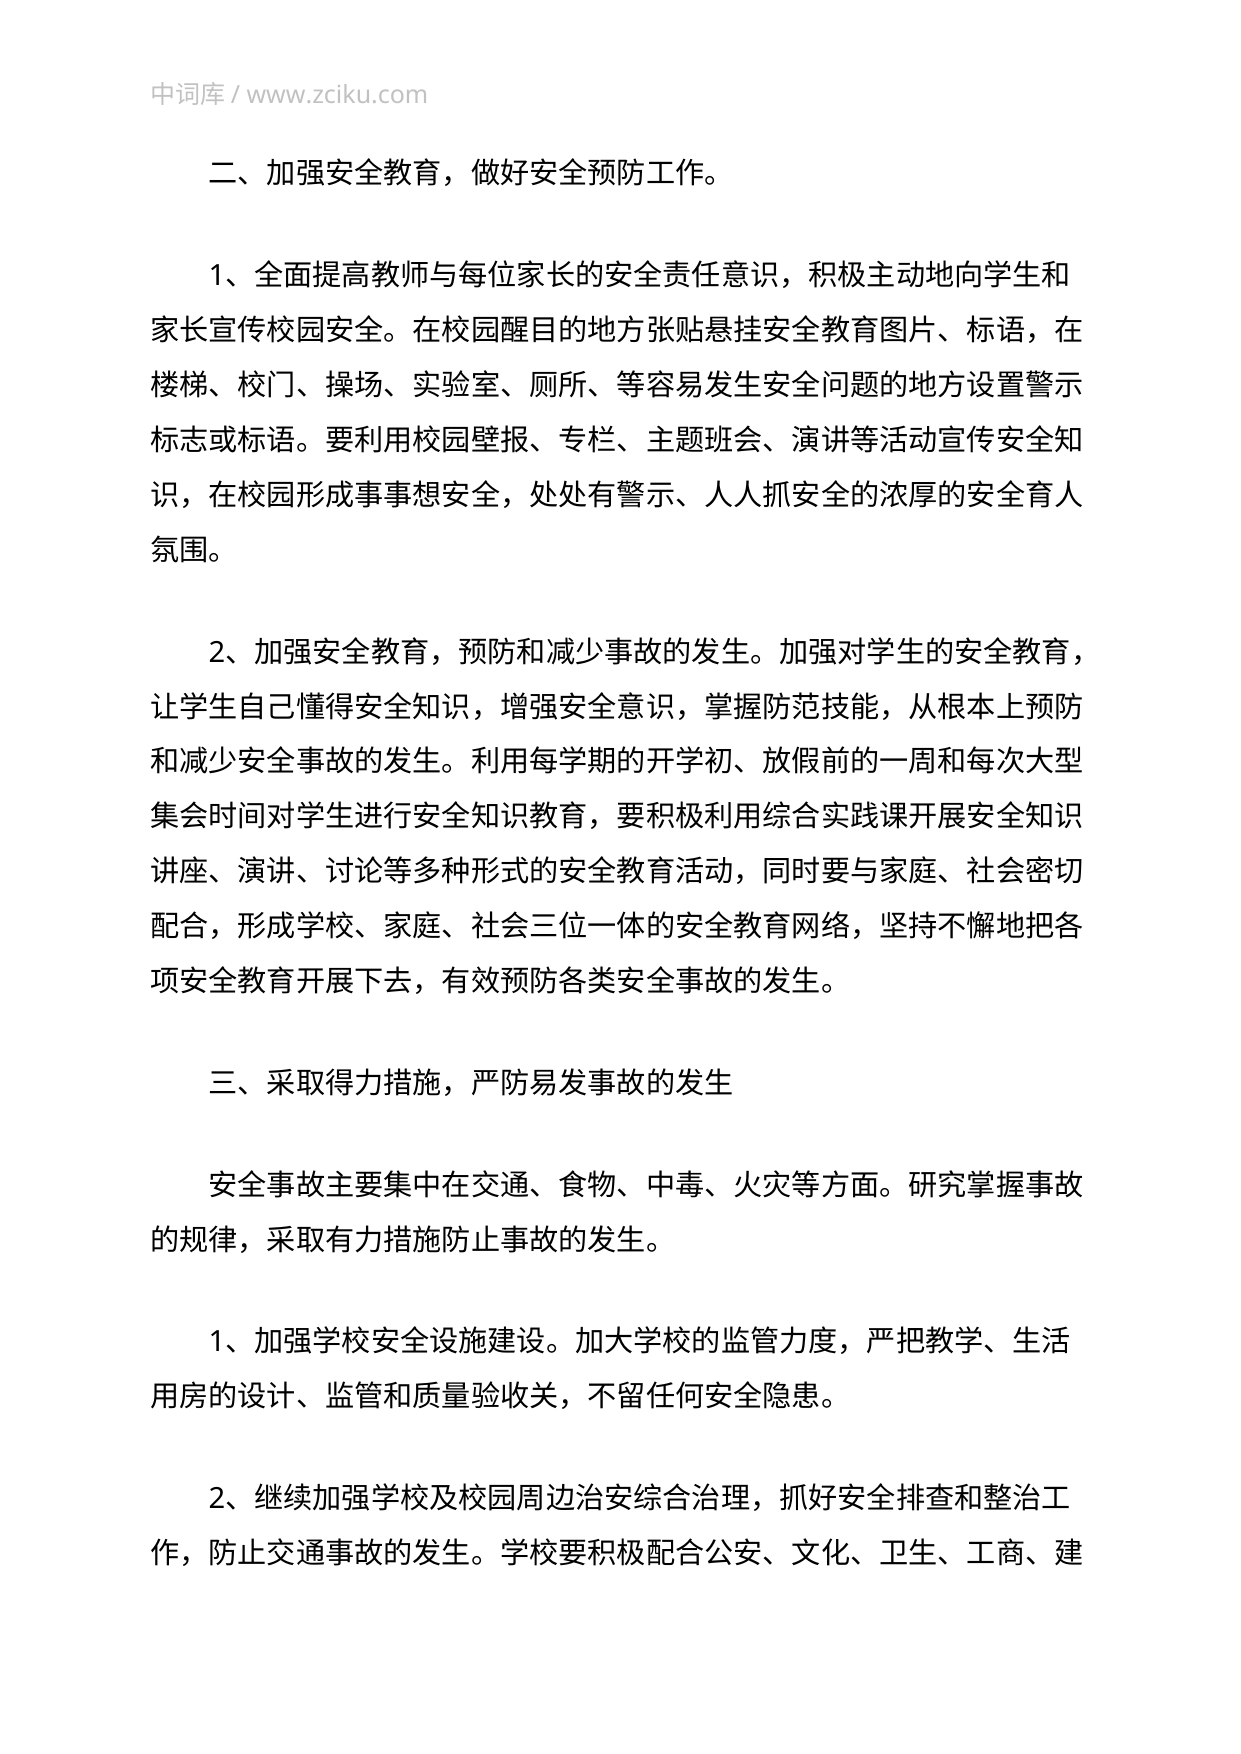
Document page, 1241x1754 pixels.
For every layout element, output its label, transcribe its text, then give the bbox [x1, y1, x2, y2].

text 三、采取得力措施，严防易发事故的发生 [150, 1059, 1090, 1102]
text 1、全面提高教师与每位家长的安全责任意识，积极主动地向学生和家长宣传校园安全。在校园醒目的地方张贴悬挂安全教育图片、标语，在楼梯、校门、操场、实验室、厕所、等容易发生安全问题的地方设置警示标志或标语。要利用校园壁报、专栏、主题班会、演讲等活动宣传安全知识，在校园形成事事想安全，处处有警示、人人抓安全的浓厚的安全育人氛围。 [150, 252, 1090, 569]
text 2、加强安全教育，预防和减少事故的发生。加强对学生的安全教育，让学生自己懂得安全知识，增强安全意识，掌握防范技能，从根本上预防和减少安全事故的发生。利用每学期的开学初、放假前的一周和每次大型集会时间对学生进行安全知识教育，要积极利用综合实践课开展安全知识讲座、演讲、讨论等多种形式的安全教育活动，同时要与家庭、社会密切配合，形成学校、家庭、社会三位一体的安全教育网络，坚持不懈地把各项安全教育开展下去，有效预防各类安全事故的发生。 [150, 628, 1090, 1000]
text 安全事故主要集中在交通、食物、中毒、火灾等方面。研究掌握事故的规律，采取有力措施防止事故的发生。 [150, 1161, 1090, 1258]
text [150, 1474, 1090, 1572]
text 二、加强安全教育，做好安全预防工作。 [150, 150, 1090, 192]
text 1、加强学校安全设施建设。加大学校的监管力度，严把教学、生活用房的设计、监管和质量验收关，不留任何安全隐患。 [150, 1318, 1090, 1415]
